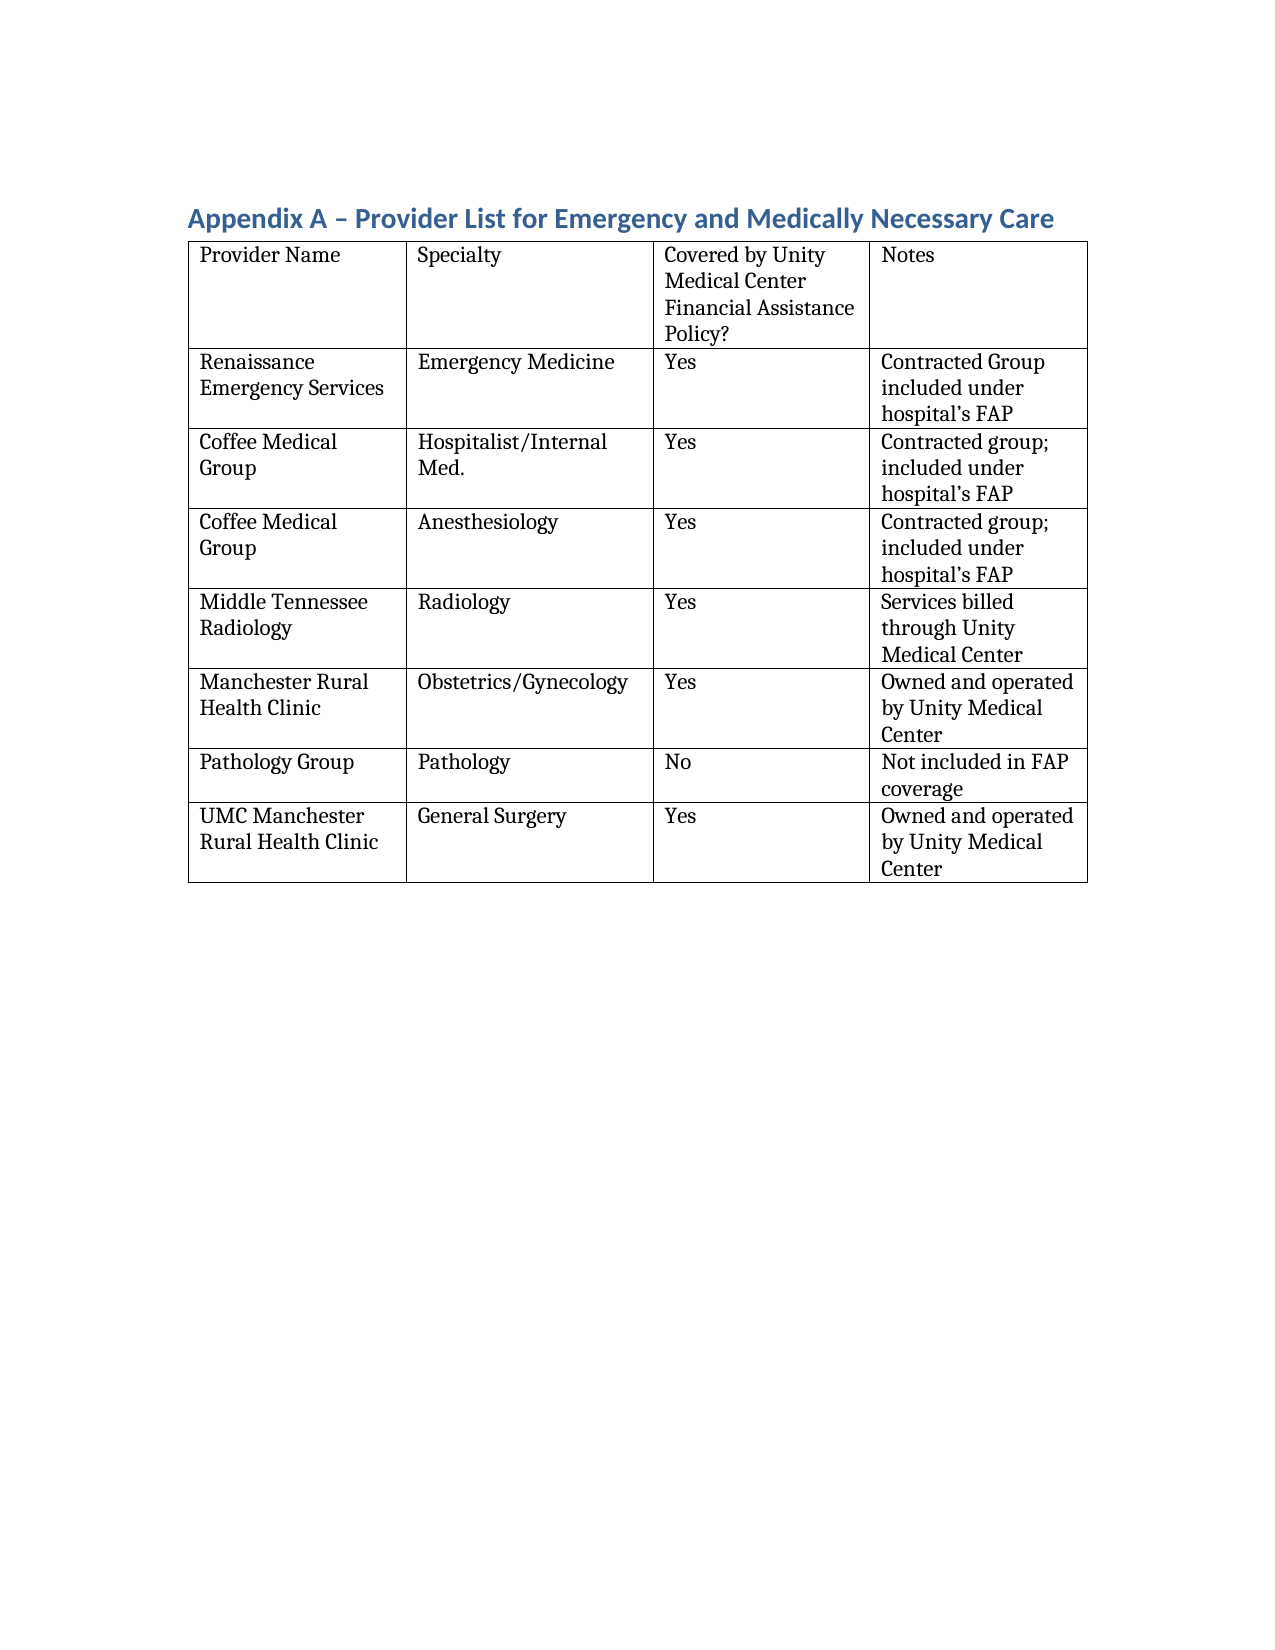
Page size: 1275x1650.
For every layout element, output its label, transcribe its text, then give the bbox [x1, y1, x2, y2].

table_cell Middle Tennessee Radiology [189, 589, 406, 668]
table_cell Contracted group; included under hospital’s FAP [870, 509, 1087, 588]
table_cell Hospitalist/Internal Med. [407, 429, 653, 508]
table_header Covered by Unity Medical Center Financial Assistance Policy? [654, 242, 869, 347]
table_cell Contracted group; included under hospital’s FAP [870, 429, 1087, 508]
table_cell Anesthesiology [407, 509, 653, 588]
table_cell Yes [654, 803, 869, 882]
table_cell Pathology Group [189, 749, 406, 802]
table_header Notes [870, 242, 1087, 347]
table_cell Manchester Rural Health Clinic [189, 669, 406, 748]
table_cell Yes [654, 349, 869, 427]
subtitle Appendix A – Provider List for Emergency and Medically Necessary Care [187, 200, 1087, 236]
table_cell Pathology [407, 749, 653, 802]
table_cell Yes [654, 669, 869, 748]
table_cell Services billed through Unity Medical Center [870, 589, 1087, 668]
table_header Specialty [407, 242, 653, 347]
table_cell No [654, 749, 869, 802]
table_header Provider Name [189, 242, 406, 347]
table_cell Emergency Medicine [407, 349, 653, 427]
table_cell General Surgery [407, 803, 653, 882]
table_cell Owned and operated by Unity Medical Center [870, 669, 1087, 748]
table_cell Yes [654, 509, 869, 588]
table_cell Contracted Group included under hospital’s FAP [870, 349, 1087, 427]
table_cell Owned and operated by Unity Medical Center [870, 803, 1087, 882]
table_cell Yes [654, 589, 869, 668]
table_cell Radiology [407, 589, 653, 668]
table_cell Renaissance Emergency Services [189, 349, 406, 427]
table_cell Coffee Medical Group [189, 509, 406, 588]
table_cell UMC Manchester Rural Health Clinic [189, 803, 406, 882]
table_cell Obstetrics/Gynecology [407, 669, 653, 748]
table_cell Not included in FAP coverage [870, 749, 1087, 802]
table_cell Yes [654, 429, 869, 508]
table_cell Coffee Medical Group [189, 429, 406, 508]
